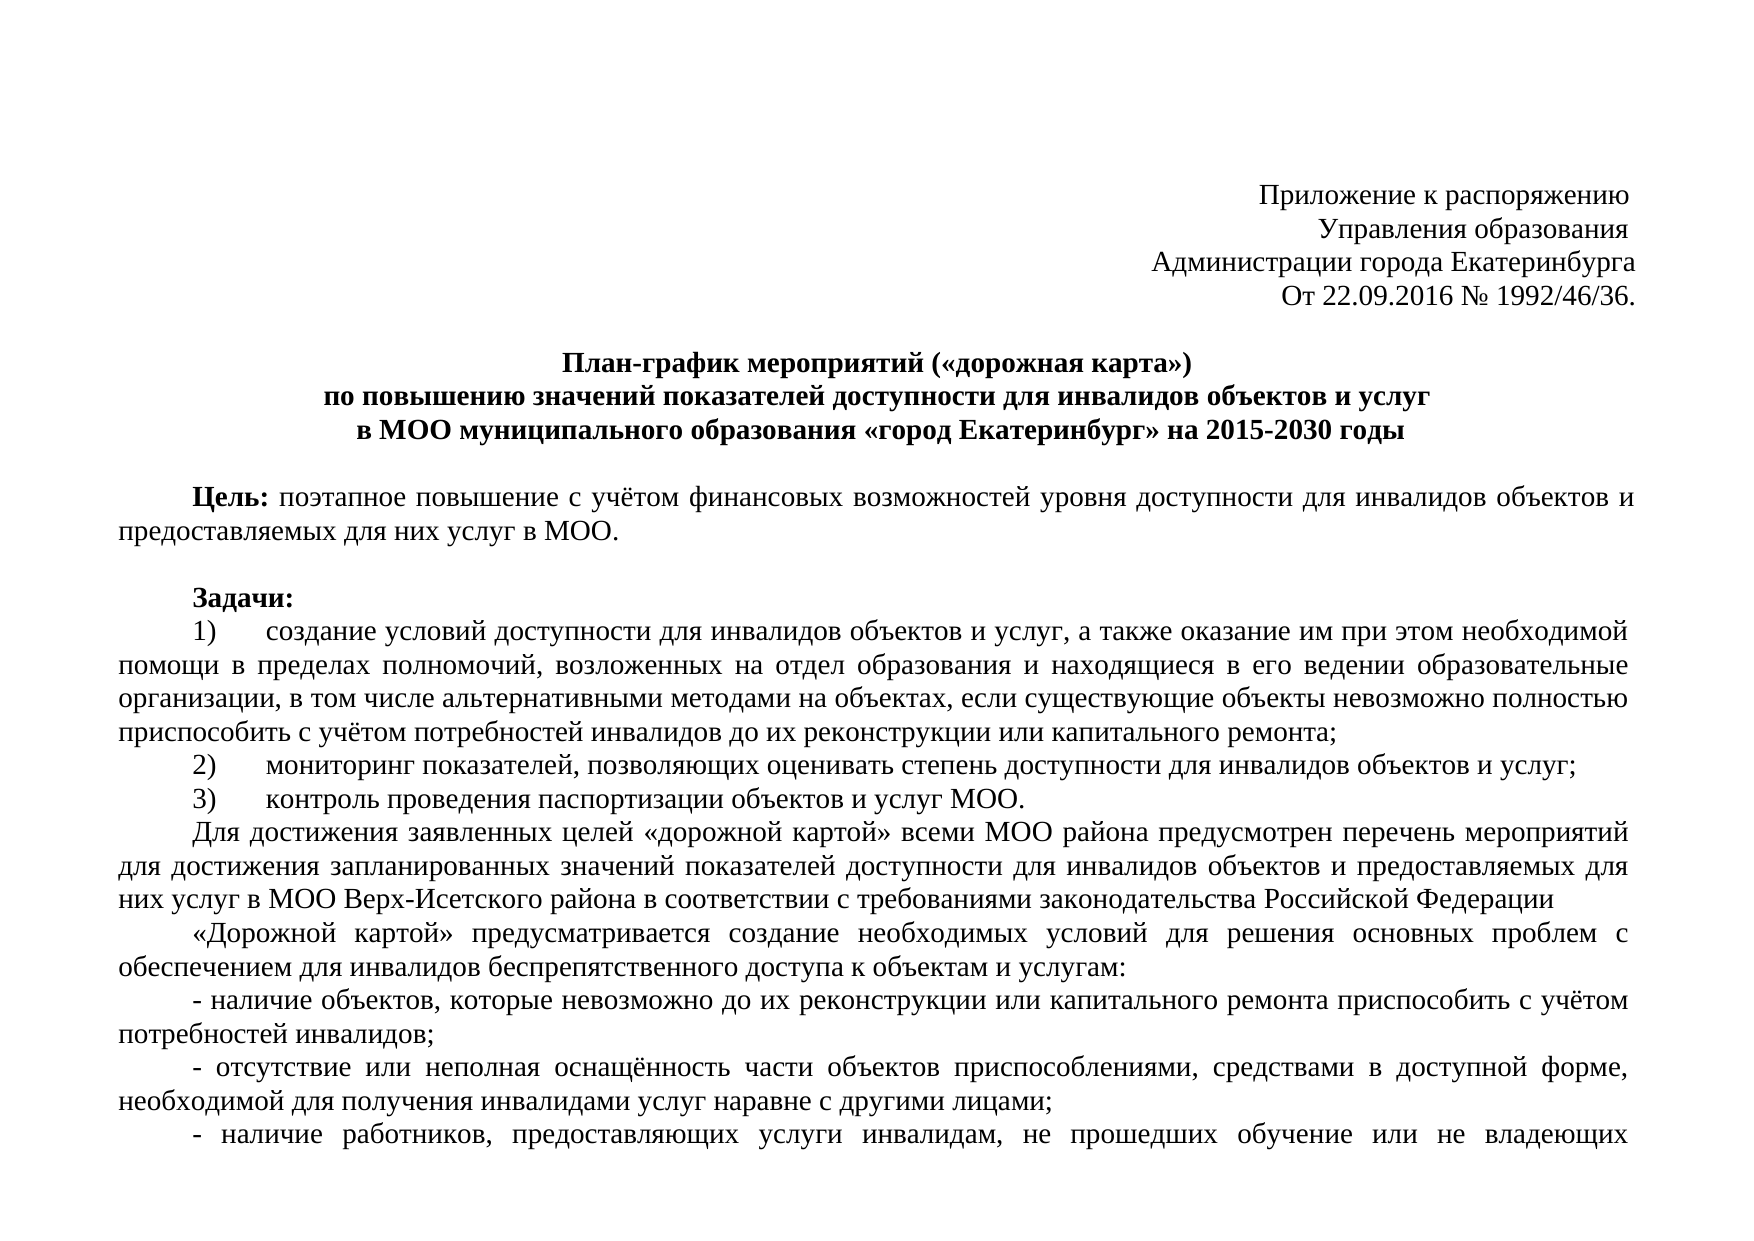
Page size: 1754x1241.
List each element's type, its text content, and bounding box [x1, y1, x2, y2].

text в МОО муниципального образования «город Екатеринбург» на 2015-2030 годы [118, 412, 1636, 446]
text Для достижения заявленных целей «дорожной картой» всеми МОО района предусмотрен перечень мероприятий для достижения запланированных значений показателей доступности для инвалидов объектов и предоставляемых для них услуг в МОО Верх-Исетского района в соответствии с требованиями законодательства Российской Федерации [118, 814, 1630, 915]
text по повышению значений показателей доступности для инвалидов объектов и услуг [118, 378, 1636, 412]
text - отсутствие или неполная оснащённость части объектов приспособлениями, средствами в доступной форме, необходимой для получения инвалидами услуг наравне с другими лицами; [118, 1049, 1630, 1116]
text - наличие объектов, которые невозможно до их реконструкции или капитального ремонта приспособить с учётом потребностей инвалидов; [118, 982, 1630, 1049]
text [118, 1116, 1630, 1150]
list мониторинг показателей, позволяющих оценивать степень доступности для инвалидов объектов и услуг; [118, 747, 1630, 781]
text Задачи: [118, 580, 1630, 613]
text План-график мероприятий («дорожная карта») [118, 345, 1636, 378]
text От 22.09.2016 № 1992/46/36. [118, 278, 1636, 311]
text «Дорожной картой» предусматривается создание необходимых условий для решения основных проблем с обеспечением для инвалидов беспрепятственного доступа к объектам и услугам: [118, 915, 1630, 982]
list создание условий доступности для инвалидов объектов и услуг, а также оказание им при этом необходимой помощи в пределах полномочий, возложенных на отдел образования и находящиеся в его ведении образовательные организации, в том числе альтернативными методами на объектах, если существующие объекты невозможно полностью приспособить с учётом потребностей инвалидов до их реконструкции или капитального ремонта; [118, 613, 1630, 747]
list контроль проведения паспортизации объектов и услуг МОО. [118, 781, 1630, 814]
text Приложение к распоряжению Управления образования Администрации города Екатеринбурга [118, 177, 1636, 278]
text Цель: поэтапное повышение с учётом финансовых возможностей уровня доступности для инвалидов объектов и предоставляемых для них услуг в МОО. [118, 479, 1636, 546]
